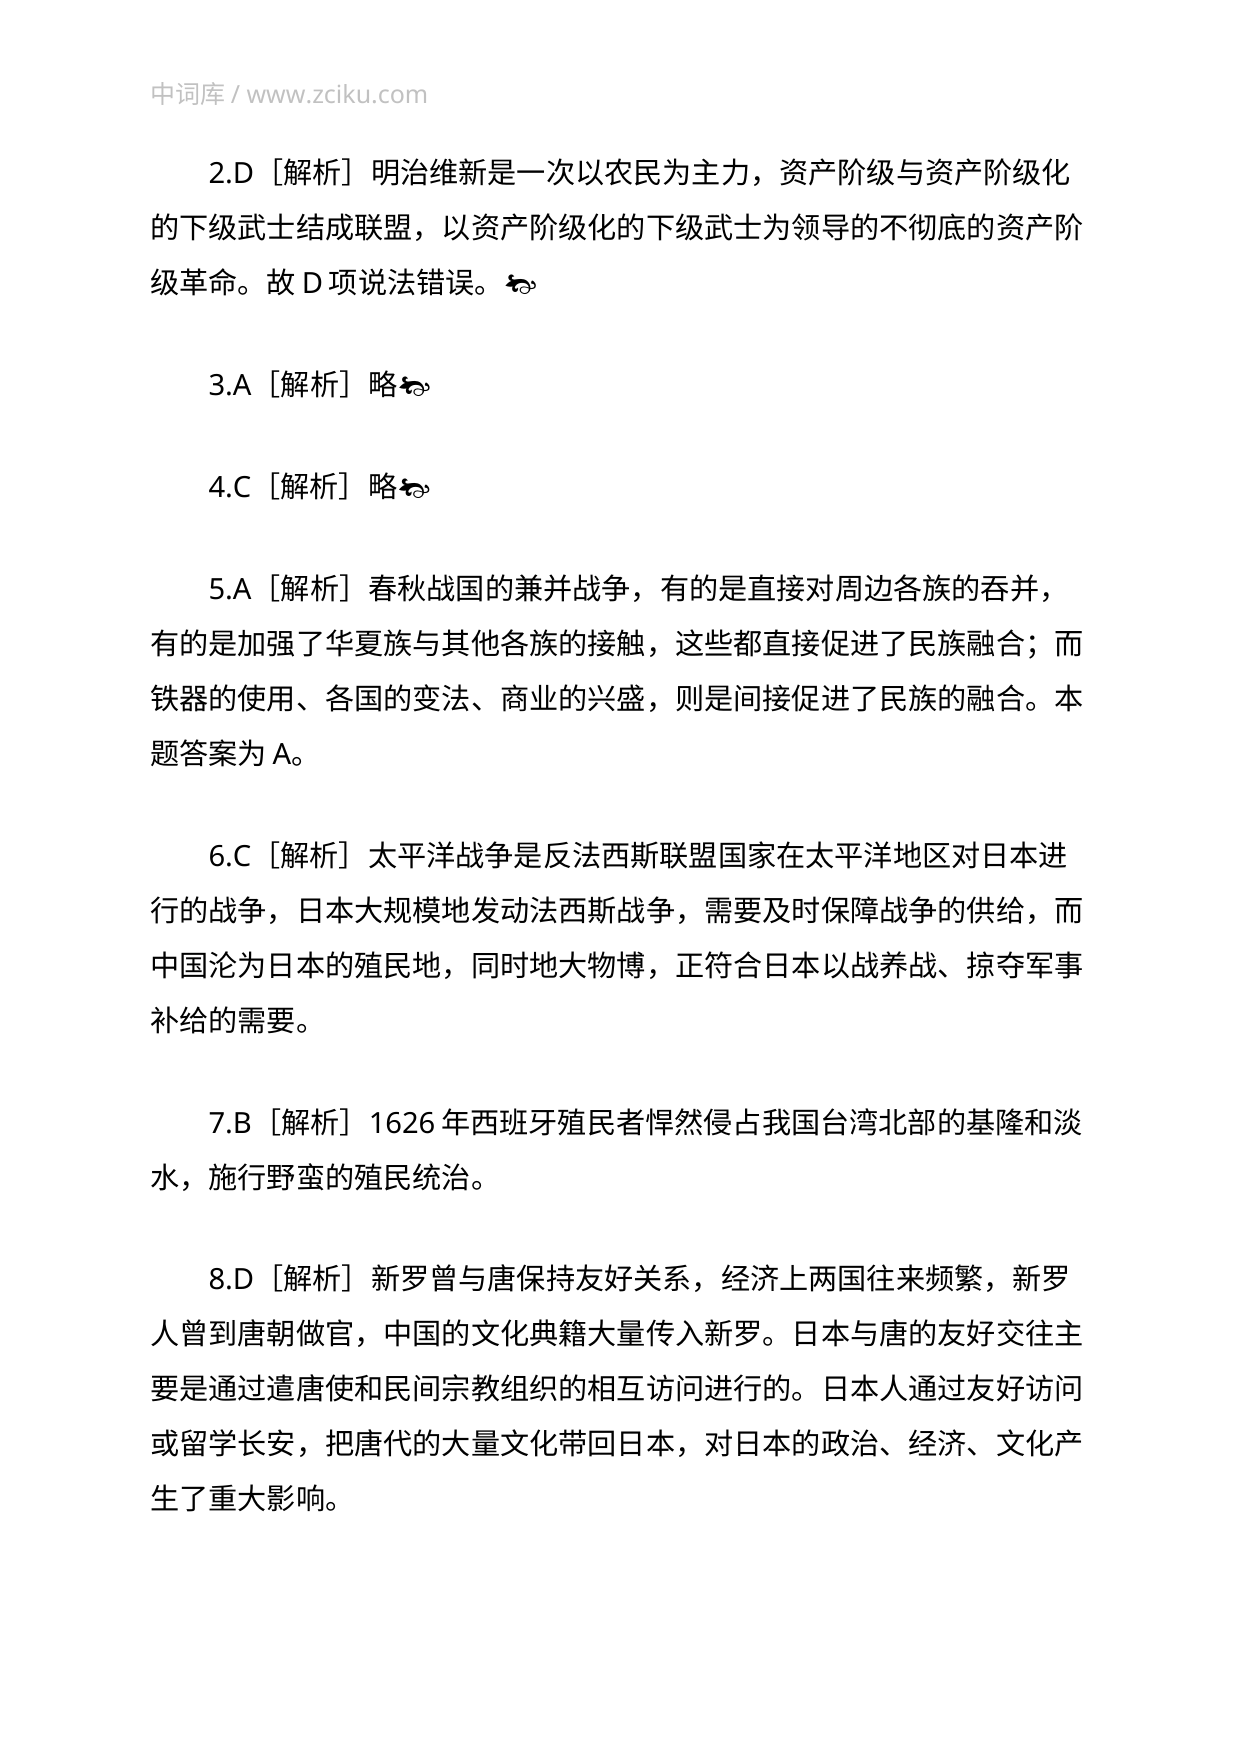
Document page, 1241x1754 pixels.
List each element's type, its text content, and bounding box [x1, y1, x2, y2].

text 2.D［解析］明治维新是一次以农民为主力，资产阶级与资产阶级化的下级武士结成联盟，以资产阶级化的下级武士为领导的不彻底的资产阶级革命。故D项说法错误。 [150, 150, 1090, 302]
text 7.B［解析］1626年西班牙殖民者悍然侵占我国台湾北部的基隆和淡水，施行野蛮的殖民统治。 [150, 1099, 1090, 1196]
text 3.A［解析］略 [150, 362, 1090, 404]
text 6.C［解析］太平洋战争是反法西斯联盟国家在太平洋地区对日本进行的战争，日本大规模地发动法西斯战争，需要及时保障战争的供给，而中国沦为日本的殖民地，同时地大物博，正符合日本以战养战、掠夺军事补给的需要。 [150, 833, 1090, 1040]
text 4.C［解析］略 [150, 464, 1090, 506]
text 8.D［解析］新罗曾与唐保持友好关系，经济上两国往来频繁，新罗人曾到唐朝做官，中国的文化典籍大量传入新罗。日本与唐的友好交往主要是通过遣唐使和民间宗教组织的相互访问进行的。日本人通过友好访问或留学长安，把唐代的大量文化带回日本，对日本的政治、经济、文化产生了重大影响。 [150, 1256, 1090, 1518]
text 5.A［解析］春秋战国的兼并战争，有的是直接对周边各族的吞并，有的是加强了华夏族与其他各族的接触，这些都直接促进了民族融合；而铁器的使用、各国的变法、商业的兴盛，则是间接促进了民族的融合。本题答案为A。 [150, 566, 1090, 773]
